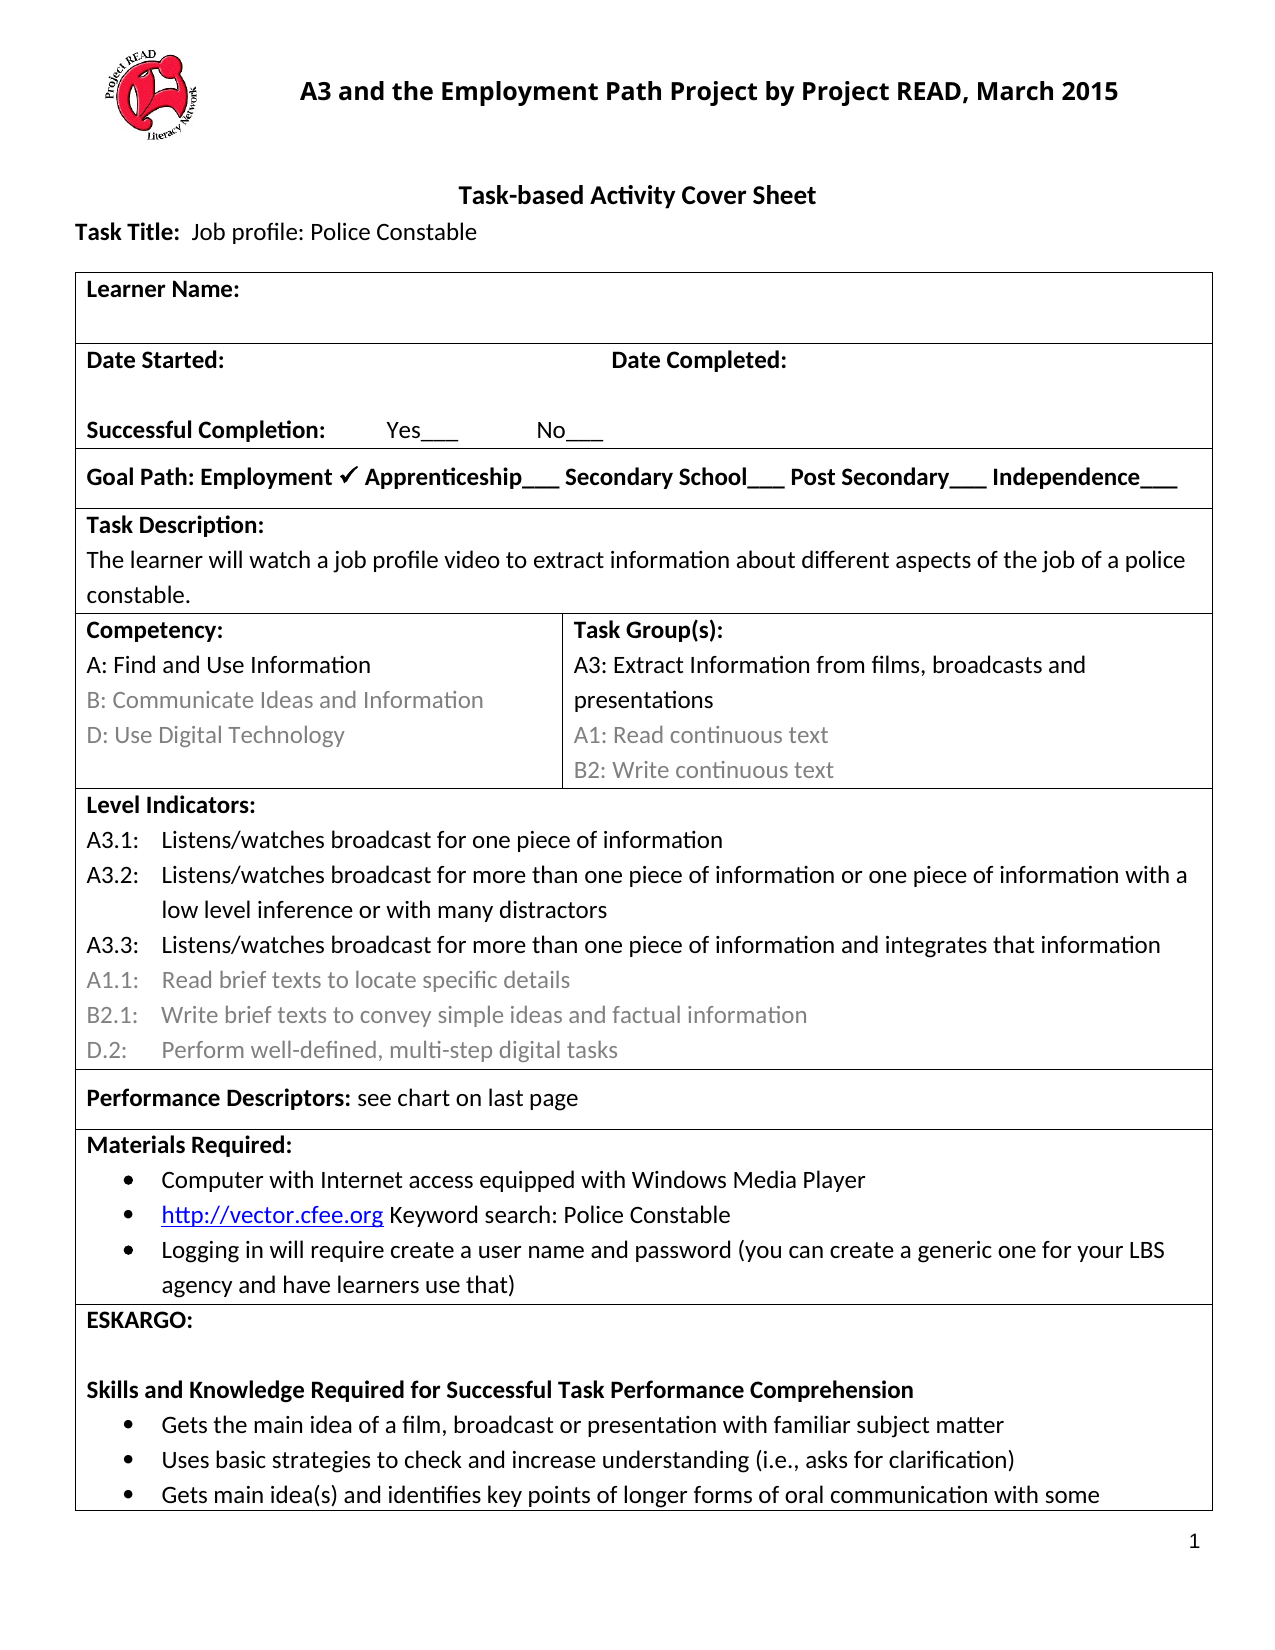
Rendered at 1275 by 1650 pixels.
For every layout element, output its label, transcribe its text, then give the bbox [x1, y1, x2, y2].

table_cell Task Group(s): A3: Extract Information from films, broadcasts and presentations A1: Read continuous text B2: Write continuous text [563, 614, 1212, 788]
table_cell Date Started: Date Completed: Successful Completion: Yes___ No___ [76, 344, 1212, 448]
table_cell Materials Required: Computer with Internet access equipped with Windows Media Player http://vector.cfee.org Keyword search: Police Constable Logging in will require create a user name and password (you can create a generic one for your LBS agency and have learners use that) [76, 1130, 1212, 1304]
text Task Title: Job profile: Police Constable [75, 216, 1200, 247]
table_cell Goal Path: Employment Apprenticeship___ Secondary School___ Post Secondary___ Independence___ [76, 449, 1212, 508]
subtitle Task-based Activity Cover Sheet [75, 178, 1200, 211]
table_cell Task Description: The learner will watch a job profile video to extract information about different aspects of the job of a police constable. [76, 509, 1212, 613]
table_cell Level Indicators: A3.1: Listens/watches broadcast for one piece of information A3.2: Listens/watches broadcast for more than one piece of information or one piece of information with a low level inference or with many distractors A3.3: Listens/watches broadcast for more than one piece of information and integrates that information A1.1: Read brief texts to locate specific details B2.1: Write brief texts to convey simple ideas and factual information D.2: Perform well-defined, multi-step digital tasks [76, 789, 1212, 1068]
table_cell Competency: A: Find and Use Information B: Communicate Ideas and Information D: Use Digital Technology [76, 614, 562, 788]
table_cell Performance Descriptors: see chart on last page [76, 1070, 1212, 1128]
table_header Learner Name: [76, 273, 1212, 343]
picture [100, 43, 203, 144]
